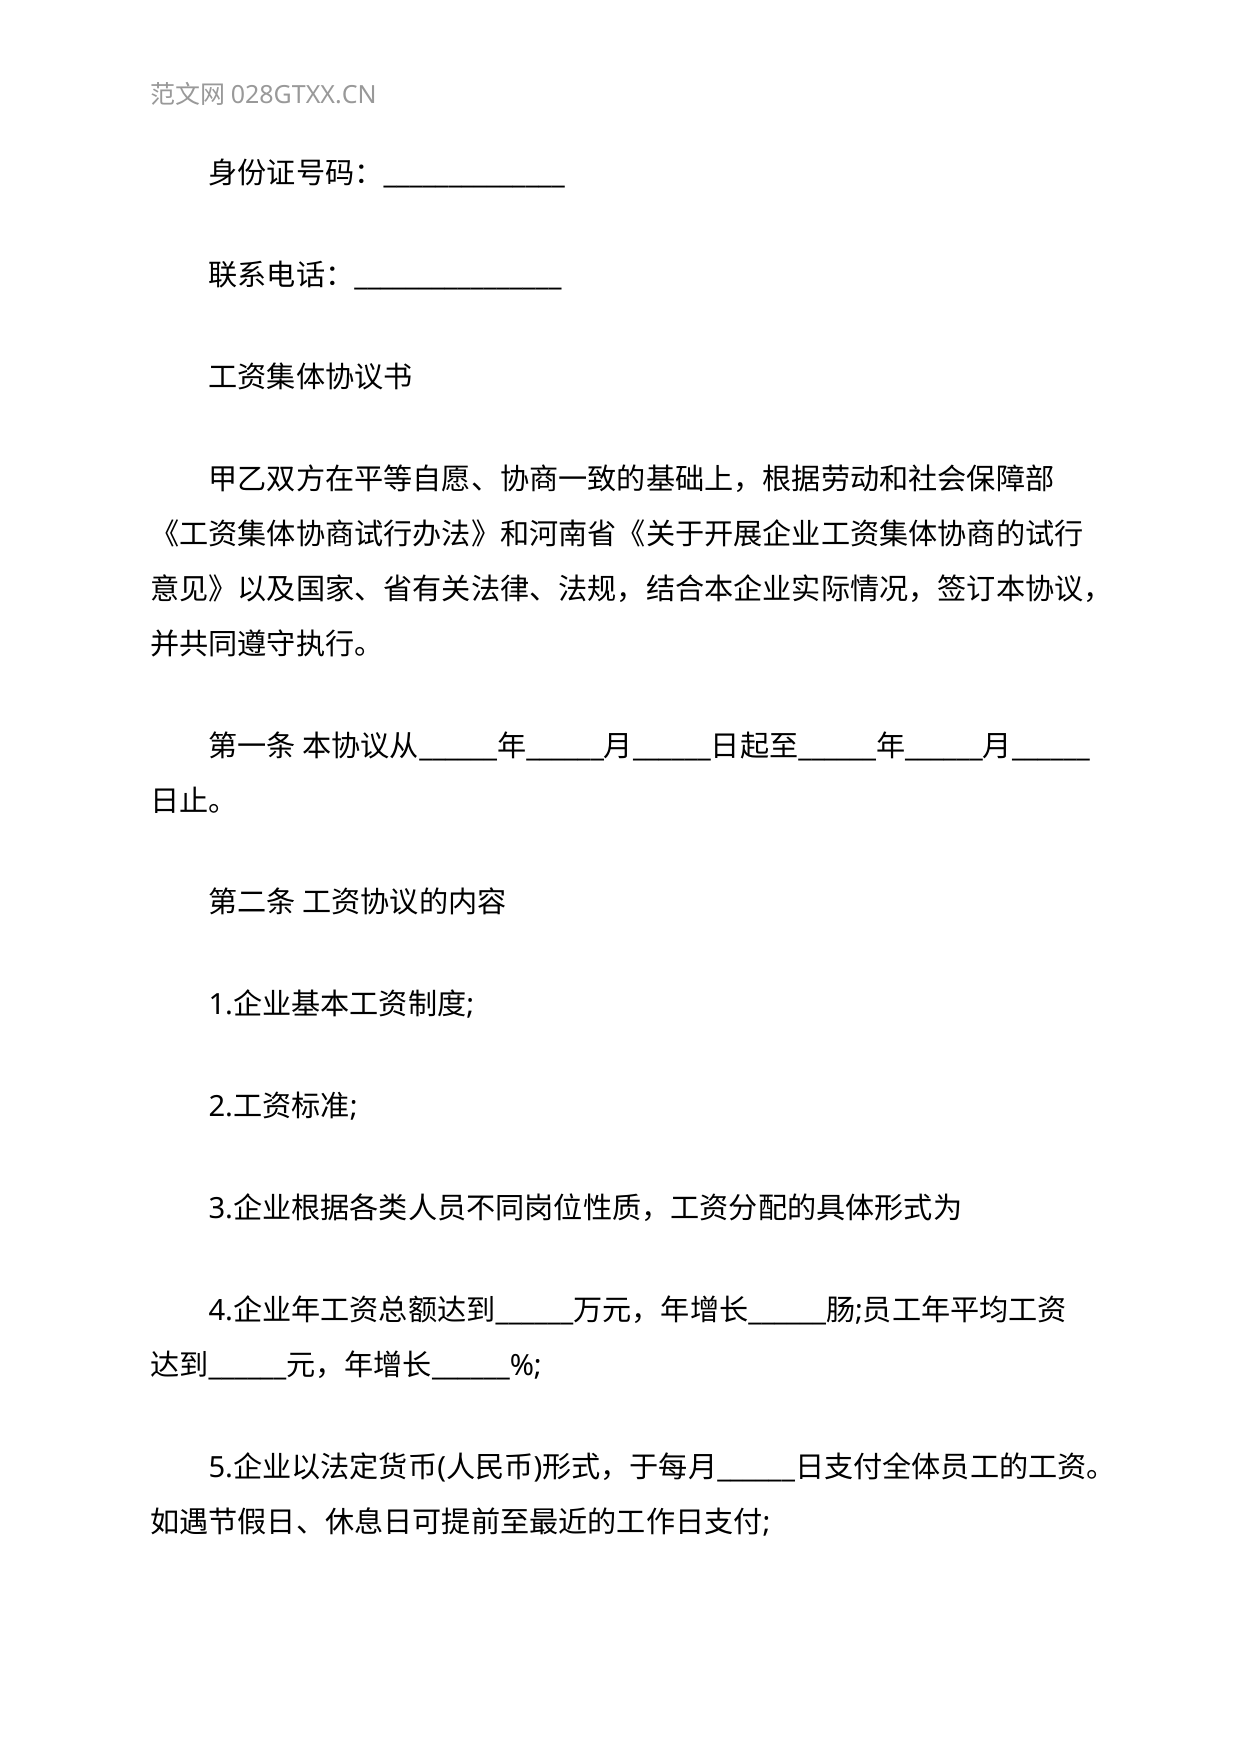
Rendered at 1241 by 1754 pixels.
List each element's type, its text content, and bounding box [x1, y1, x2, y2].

text 联系电话：________________ [150, 252, 1090, 294]
text 3.企业根据各类人员不同岗位性质，工资分配的具体形式为 [150, 1185, 1090, 1227]
text 身份证号码：______________ [150, 150, 1090, 192]
text 工资集体协议书 [150, 354, 1090, 396]
text 5.企业以法定货币(人民币)形式，于每月______日支付全体员工的工资。如遇节假日、休息日可提前至最近的工作日支付; [150, 1444, 1090, 1541]
text 2.工资标准; [150, 1083, 1090, 1125]
text 第二条 工资协议的内容 [150, 879, 1090, 921]
text 甲乙双方在平等自愿、协商一致的基础上，根据劳动和社会保障部《工资集体协商试行办法》和河南省《关于开展企业工资集体协商的试行意见》以及国家、省有关法律、法规，结合本企业实际情况，签订本协议，并共同遵守执行。 [150, 456, 1090, 663]
text 第一条 本协议从______年______月______日起至______年______月______日止。 [150, 722, 1090, 819]
text 1.企业基本工资制度; [150, 981, 1090, 1023]
text 4.企业年工资总额达到______万元，年增长______肠;员工年平均工资达到______元，年增长______%; [150, 1287, 1090, 1384]
